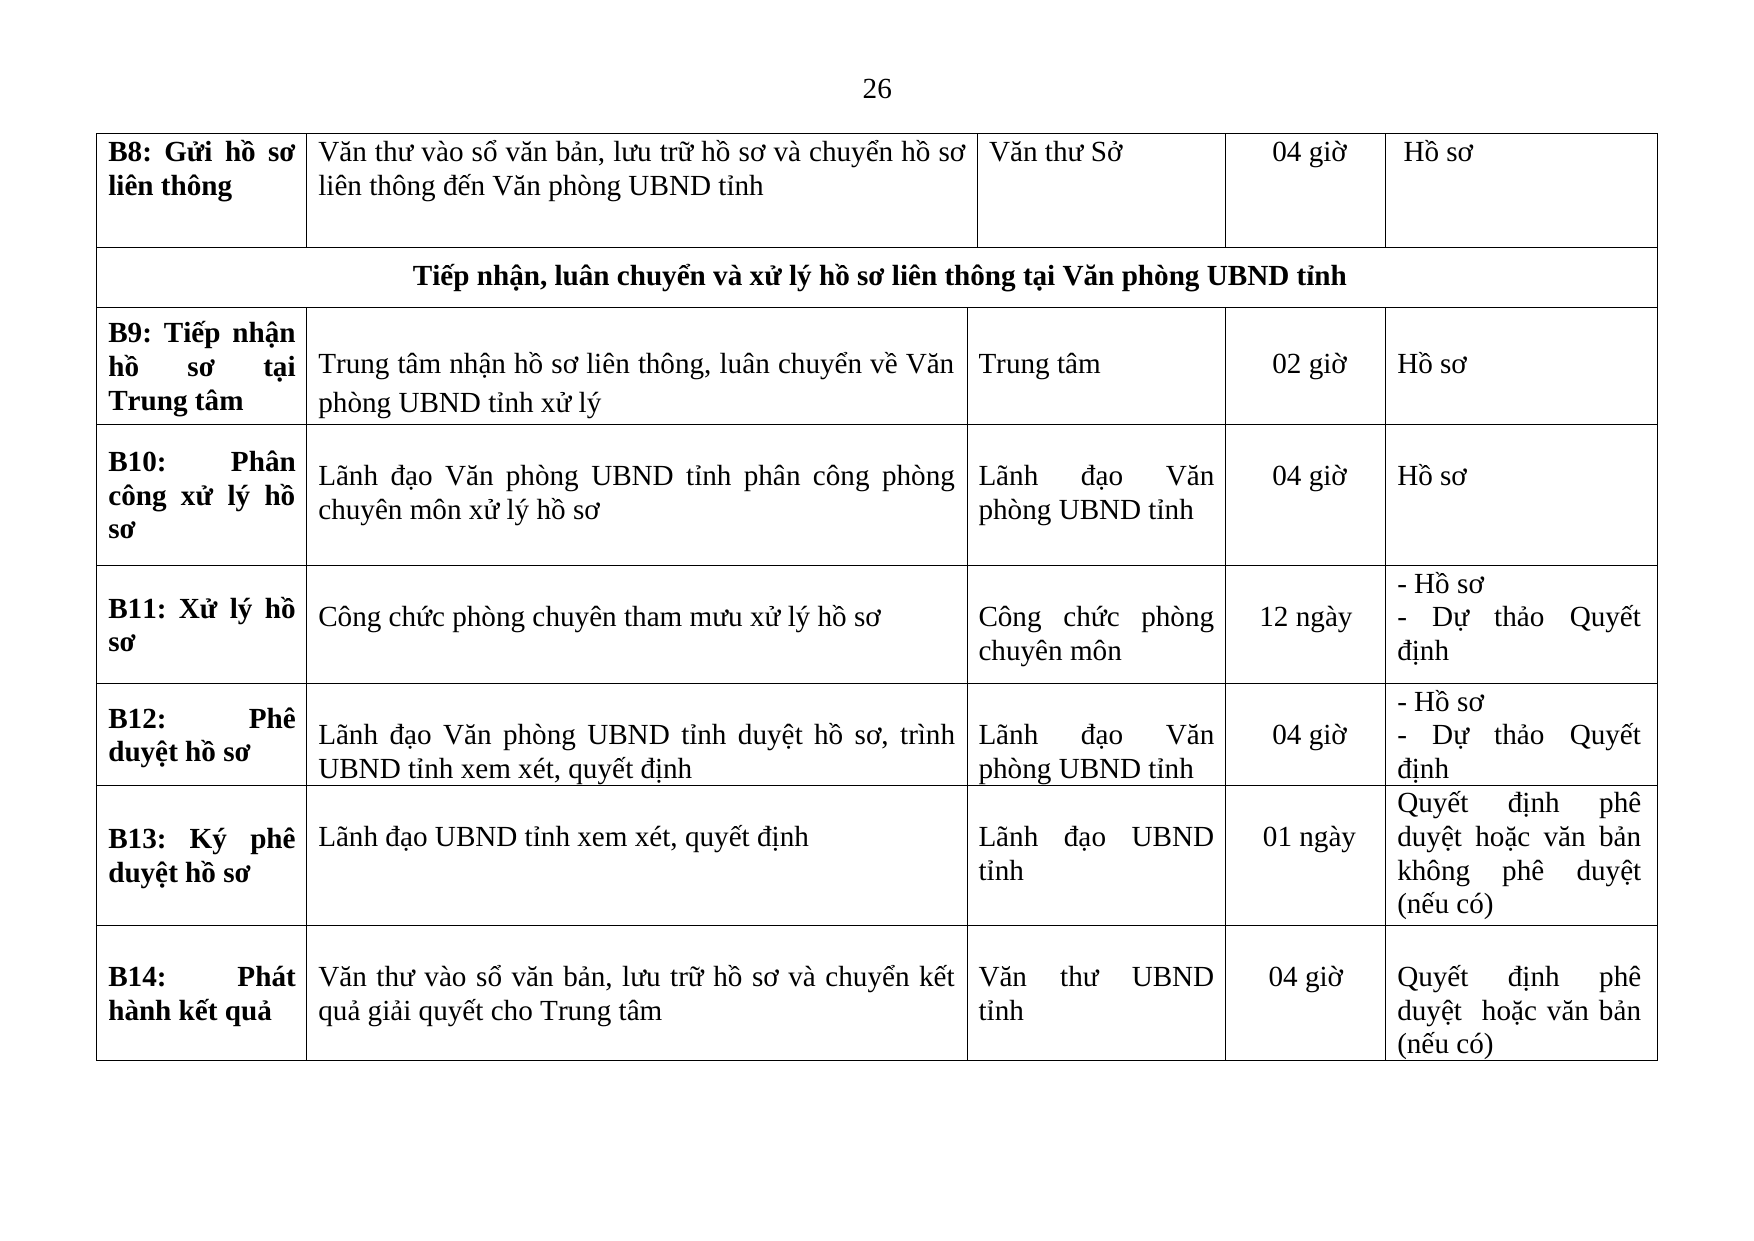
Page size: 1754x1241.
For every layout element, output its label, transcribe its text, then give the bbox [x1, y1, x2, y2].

table_cell 04 giờ [1226, 134, 1385, 247]
table_cell Lãnh đạo UBND tỉnh [968, 786, 1225, 924]
table_cell Quyết định phê duyệt hoặc văn bản không phê duyệt (nếu có) [1386, 786, 1657, 924]
table_cell 02 giờ [1226, 308, 1385, 424]
table_cell B13: Ký phê duyệt hồ sơ [97, 786, 306, 924]
table_cell 04 giờ [1226, 926, 1385, 1060]
table_cell B14: Phát hành kết quả [97, 926, 306, 1060]
table_cell 04 giờ [1226, 425, 1385, 565]
table_cell B8: Gửi hồ sơ liên thông [97, 134, 306, 247]
table_cell Lãnh đạo Văn phòng UBND tỉnh [968, 425, 1225, 565]
table_cell Lãnh đạo Văn phòng UBND tỉnh phân công phòng chuyên môn xử lý hồ sơ [307, 425, 967, 565]
table_cell Công chức phòng chuyên môn [968, 566, 1225, 683]
table_cell Công chức phòng chuyên tham mưu xử lý hồ sơ [307, 566, 967, 683]
table_cell B9: Tiếp nhận hồ sơ tại Trung tâm [97, 308, 306, 424]
table_cell Lãnh đạo Văn phòng UBND tỉnh [968, 684, 1225, 784]
table_cell B11: Xử lý hồ sơ [97, 566, 306, 683]
table_cell 01 ngày [1226, 786, 1385, 924]
table_cell Hồ sơ [1386, 308, 1657, 424]
table_cell Hồ sơ [1386, 134, 1657, 247]
table_cell Văn thư Sở [978, 134, 1225, 247]
table_cell Lãnh đạo Văn phòng UBND tỉnh duyệt hồ sơ, trình UBND tỉnh xem xét, quyết định [307, 684, 967, 784]
table_cell Văn thư vào sổ văn bản, lưu trữ hồ sơ và chuyển kết quả giải quyết cho Trung tâm [307, 926, 967, 1060]
table_cell Văn thư UBND tỉnh [968, 926, 1225, 1060]
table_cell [1386, 926, 1657, 1060]
table_cell Văn thư vào sổ văn bản, lưu trữ hồ sơ và chuyển hồ sơ liên thông đến Văn phòng UBND tỉnh [307, 134, 977, 247]
table_cell B10: Phân công xử lý hồ sơ [97, 425, 306, 565]
table_cell 04 giờ [1226, 684, 1385, 784]
table_cell Tiếp nhận, luân chuyển và xử lý hồ sơ liên thông tại Văn phòng UBND tỉnh [97, 248, 1657, 307]
table_cell 12 ngày [1226, 566, 1385, 683]
table_cell - Hồ sơ - Dự thảo Quyết định [1386, 684, 1657, 784]
table_cell - Hồ sơ - Dự thảo Quyết định [1386, 566, 1657, 683]
table_cell Lãnh đạo UBND tỉnh xem xét, quyết định [307, 786, 967, 924]
table_cell Trung tâm nhận hồ sơ liên thông, luân chuyển về Văn phòng UBND tỉnh xử lý [307, 308, 967, 424]
table_cell Trung tâm [968, 308, 1225, 424]
table_cell Hồ sơ [1386, 425, 1657, 565]
table_cell B12: Phê duyệt hồ sơ [97, 684, 306, 784]
